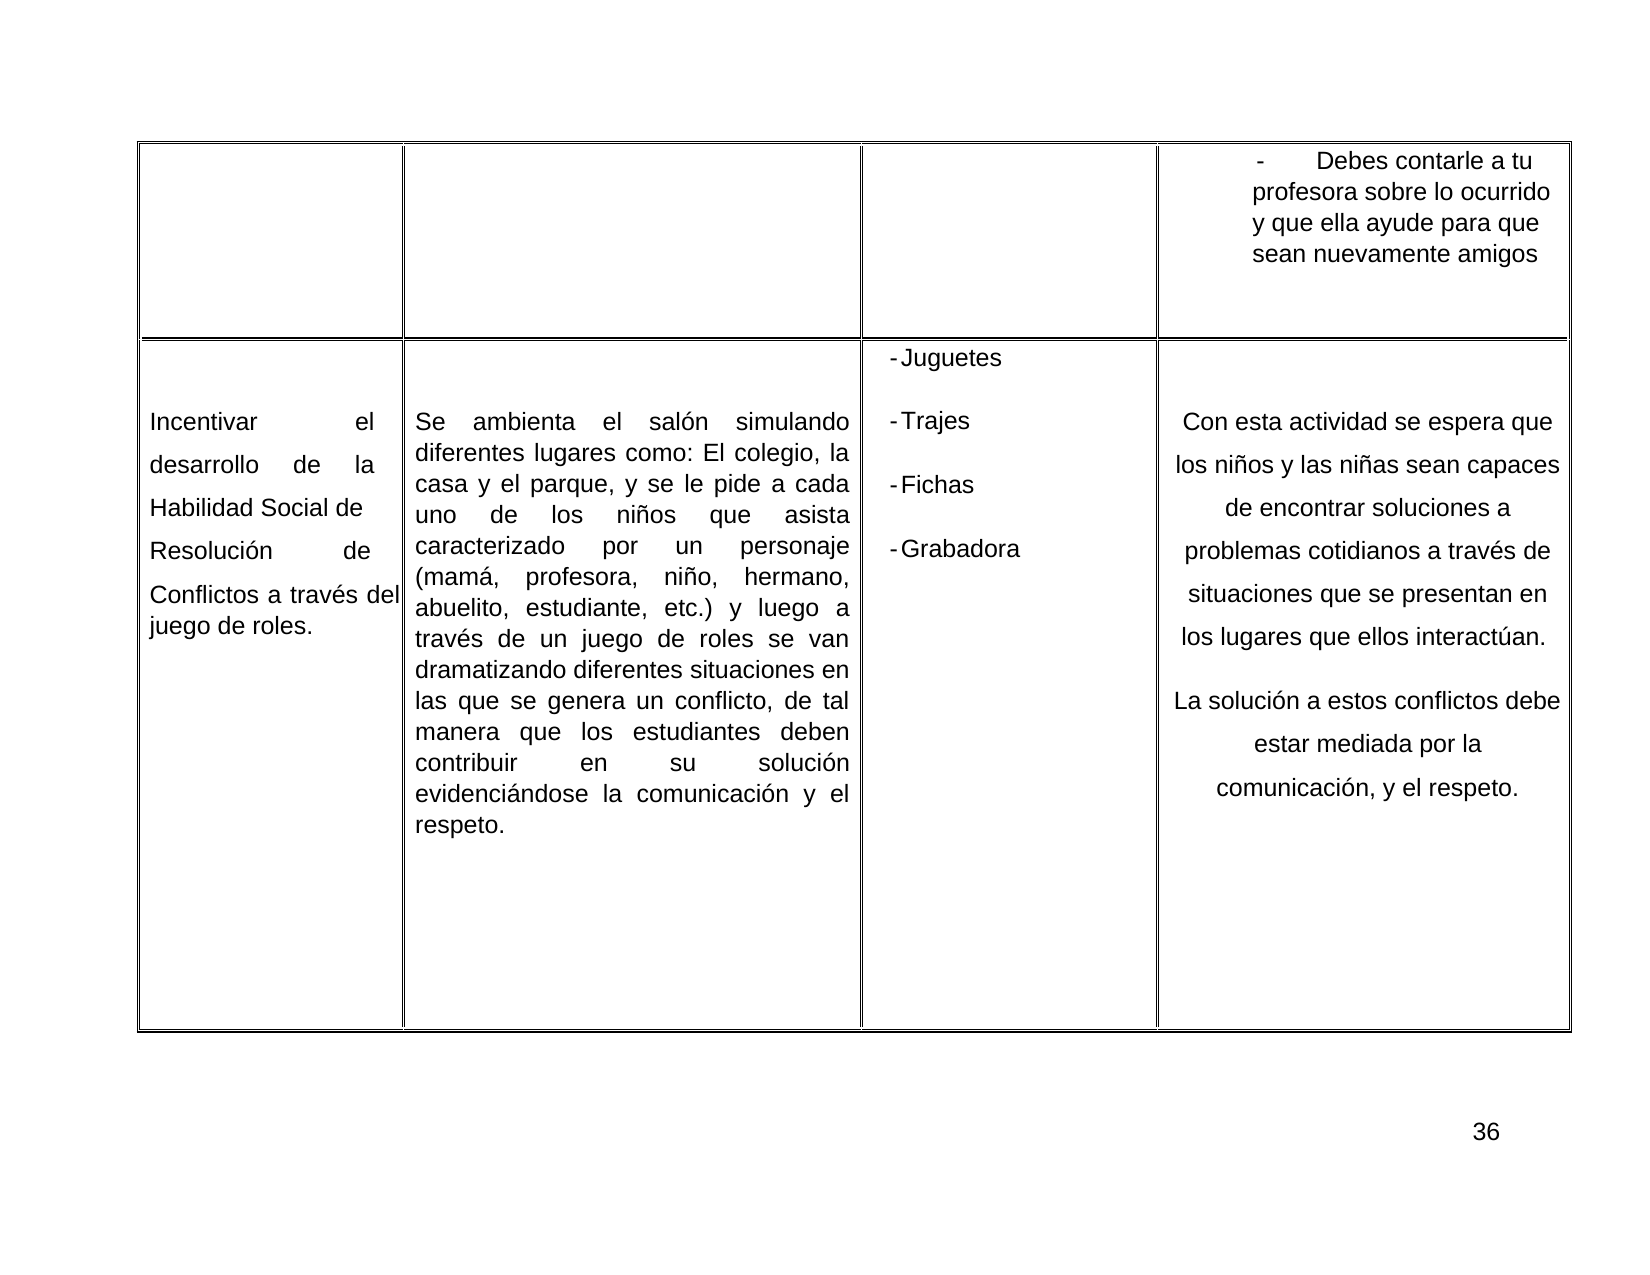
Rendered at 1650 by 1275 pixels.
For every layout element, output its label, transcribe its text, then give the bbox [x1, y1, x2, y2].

table_header [862, 144, 1157, 337]
table_header [138, 142, 404, 337]
table_cell Incentivar el desarrollo de la Habilidad Social de Resolución de Conflictos a través del juego de roles. [140, 337, 404, 1029]
table_header - Debes contarle a tu profesora sobre lo ocurrido y que ella ayude para que sean nuevamente amigos [1157, 144, 1569, 337]
table_cell Con esta actividad se espera que los niños y las niñas sean capaces de encontrar soluciones a problemas cotidianos a través de situaciones que se presentan en los lugares que ellos interactúan. La solución a estos conflictos debe estar mediada por la comunicación, y el respeto. [1157, 337, 1569, 1029]
table_cell Se ambienta el salón simulando diferentes lugares como: El colegio, la casa y el parque, y se le pide a cada uno de los niños que asista caracterizado por un personaje (mamá, profesora, niño, hermano, abuelito, estudiante, etc.) y luego a través de un juego de roles se van dramatizando diferentes situaciones en las que se genera un conflicto, de tal manera que los estudiantes deben contribuir en su solución evidenciándose la comunicación y el respeto. [404, 337, 862, 1029]
table_cell Juguetes Trajes Fichas Grabadora [862, 341, 1157, 1029]
table_header [404, 142, 862, 337]
